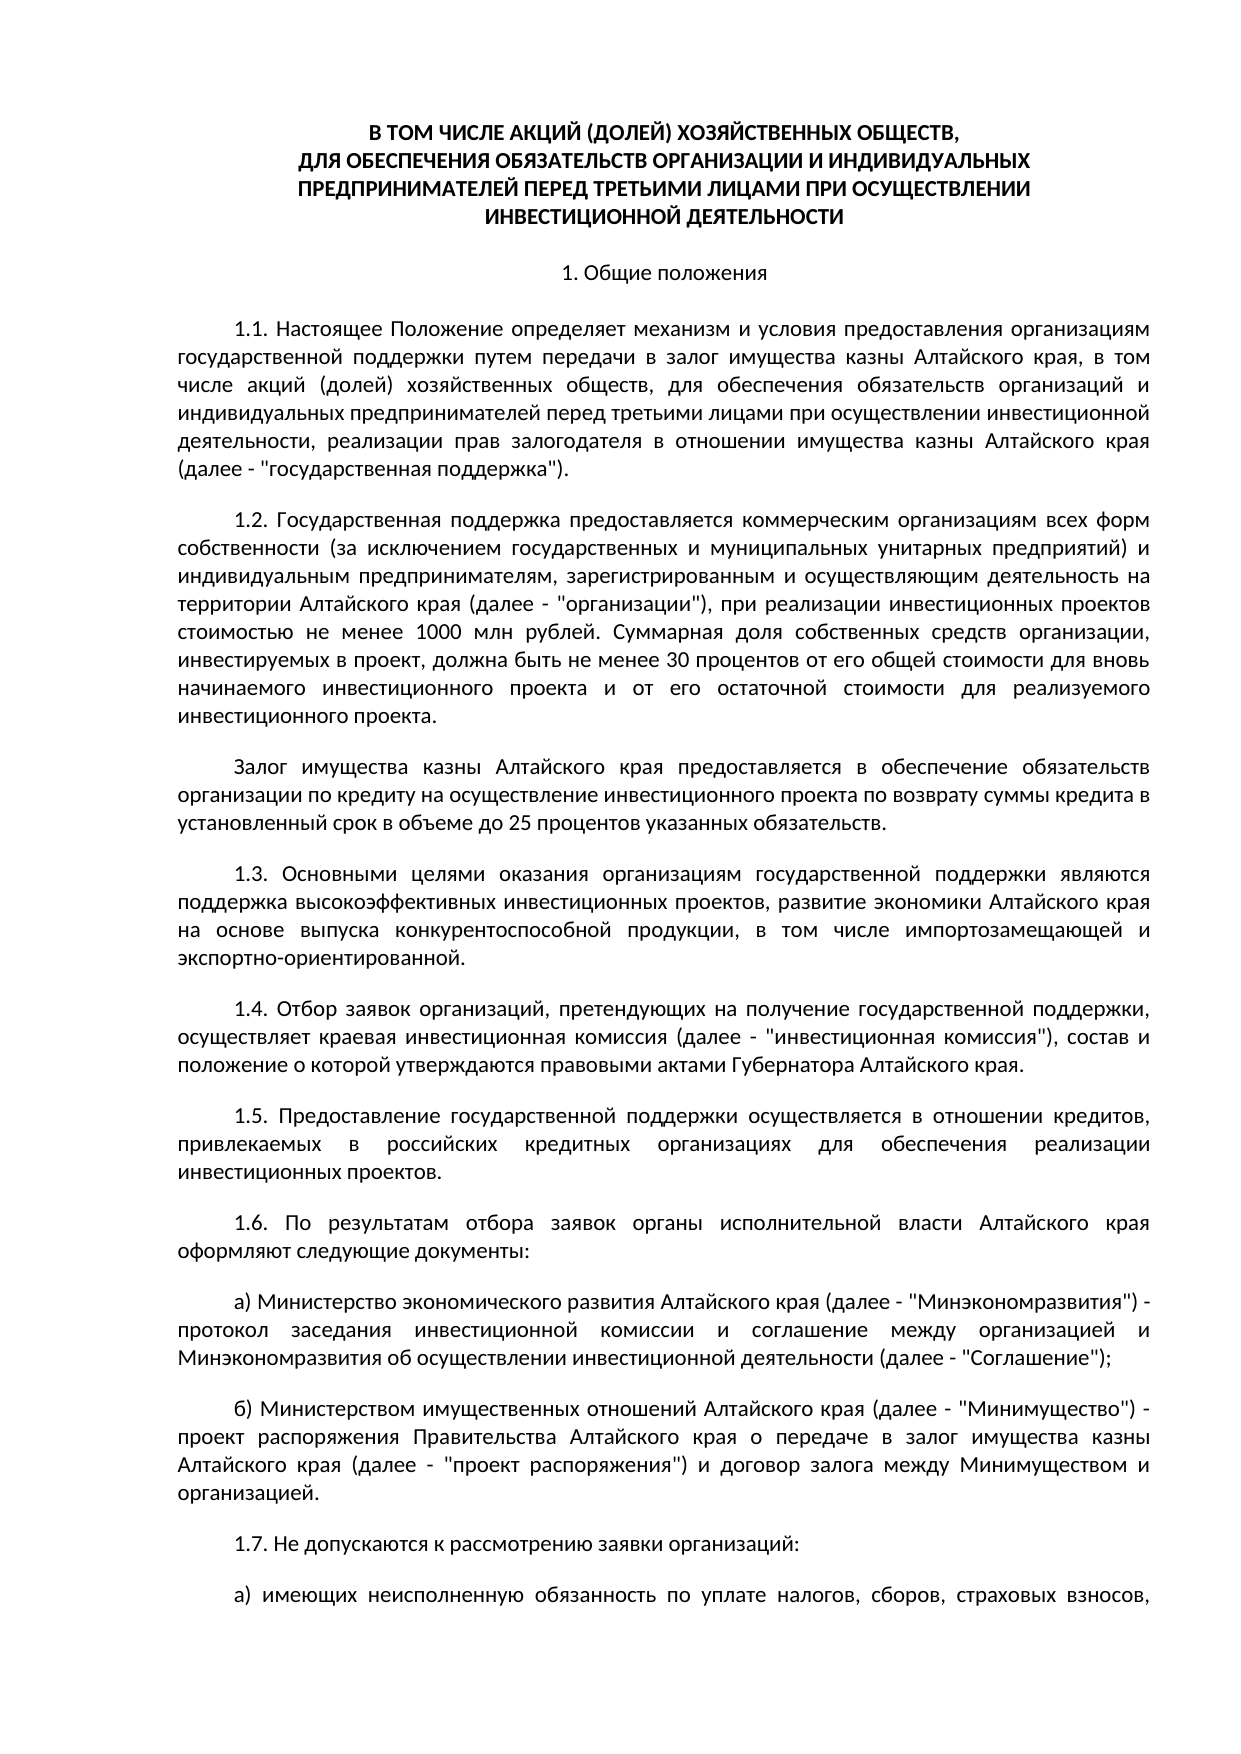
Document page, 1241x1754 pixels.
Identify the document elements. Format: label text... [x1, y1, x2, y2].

text 1.3. Основными целями оказания организациям государственной поддержки являются поддержка высокоэффективных инвестиционных проектов, развитие экономики Алтайского края на основе выпуска конкурентоспособной продукции, в том числе импортозамещающей и экспортно-ориентированной. [177, 859, 1152, 971]
title В ТОМ ЧИСЛЕ АКЦИЙ (ДОЛЕЙ) ХОЗЯЙСТВЕННЫХ ОБЩЕСТВ, [177, 118, 1152, 146]
text а) Министерство экономического развития Алтайского края (далее - "Минэкономразвития") - протокол заседания инвестиционной комиссии и соглашение между организацией и Минэкономразвития об осуществлении инвестиционной деятельности (далее - "Соглашение"); [177, 1287, 1152, 1371]
text 1.2. Государственная поддержка предоставляется коммерческим организациям всех форм собственности (за исключением государственных и муниципальных унитарных предприятий) и индивидуальным предпринимателям, зарегистрированным и осуществляющим деятельность на территории Алтайского края (далее - "организации"), при реализации инвестиционных проектов стоимостью не менее 1000 млн рублей. Суммарная доля собственных средств организации, инвестируемых в проект, должна быть не менее 30 процентов от его общей стоимости для вновь начинаемого инвестиционного проекта и от его остаточной стоимости для реализуемого инвестиционного проекта. [177, 505, 1152, 729]
text 1.4. Отбор заявок организаций, претендующих на получение государственной поддержки, осуществляет краевая инвестиционная комиссия (далее - "инвестиционная комиссия"), состав и положение о которой утверждаются правовыми актами Губернатора Алтайского края. [177, 994, 1152, 1078]
text 1.5. Предоставление государственной поддержки осуществляется в отношении кредитов, привлекаемых в российских кредитных организациях для обеспечения реализации инвестиционных проектов. [177, 1101, 1152, 1185]
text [177, 1580, 1152, 1608]
text б) Министерством имущественных отношений Алтайского края (далее - "Минимущество") - проект распоряжения Правительства Алтайского края о передаче в залог имущества казны Алтайского края (далее - "проект распоряжения") и договор залога между Минимуществом и организацией. [177, 1394, 1152, 1506]
text 1.1. Настоящее Положение определяет механизм и условия предоставления организациям государственной поддержки путем передачи в залог имущества казны Алтайского края, в том числе акций (долей) хозяйственных обществ, для обеспечения обязательств организаций и индивидуальных предпринимателей перед третьими лицами при осуществлении инвестиционной деятельности, реализации прав залогодателя в отношении имущества казны Алтайского края (далее - "государственная поддержка"). [177, 314, 1152, 482]
text 1.6. По результатам отбора заявок органы исполнительной власти Алтайского края оформляют следующие документы: [177, 1208, 1152, 1264]
title ИНВЕСТИЦИОННОЙ ДЕЯТЕЛЬНОСТИ [177, 202, 1152, 230]
text Залог имущества казны Алтайского края предоставляется в обеспечение обязательств организации по кредиту на осуществление инвестиционного проекта по возврату суммы кредита в установленный срок в объеме до 25 процентов указанных обязательств. [177, 752, 1152, 836]
text 1. Общие положения [177, 258, 1152, 286]
title ДЛЯ ОБЕСПЕЧЕНИЯ ОБЯЗАТЕЛЬСТВ ОРГАНИЗАЦИИ И ИНДИВИДУАЛЬНЫХ [177, 146, 1152, 174]
text 1.7. Не допускаются к рассмотрению заявки организаций: [177, 1529, 1152, 1557]
title ПРЕДПРИНИМАТЕЛЕЙ ПЕРЕД ТРЕТЬИМИ ЛИЦАМИ ПРИ ОСУЩЕСТВЛЕНИИ [177, 174, 1152, 202]
